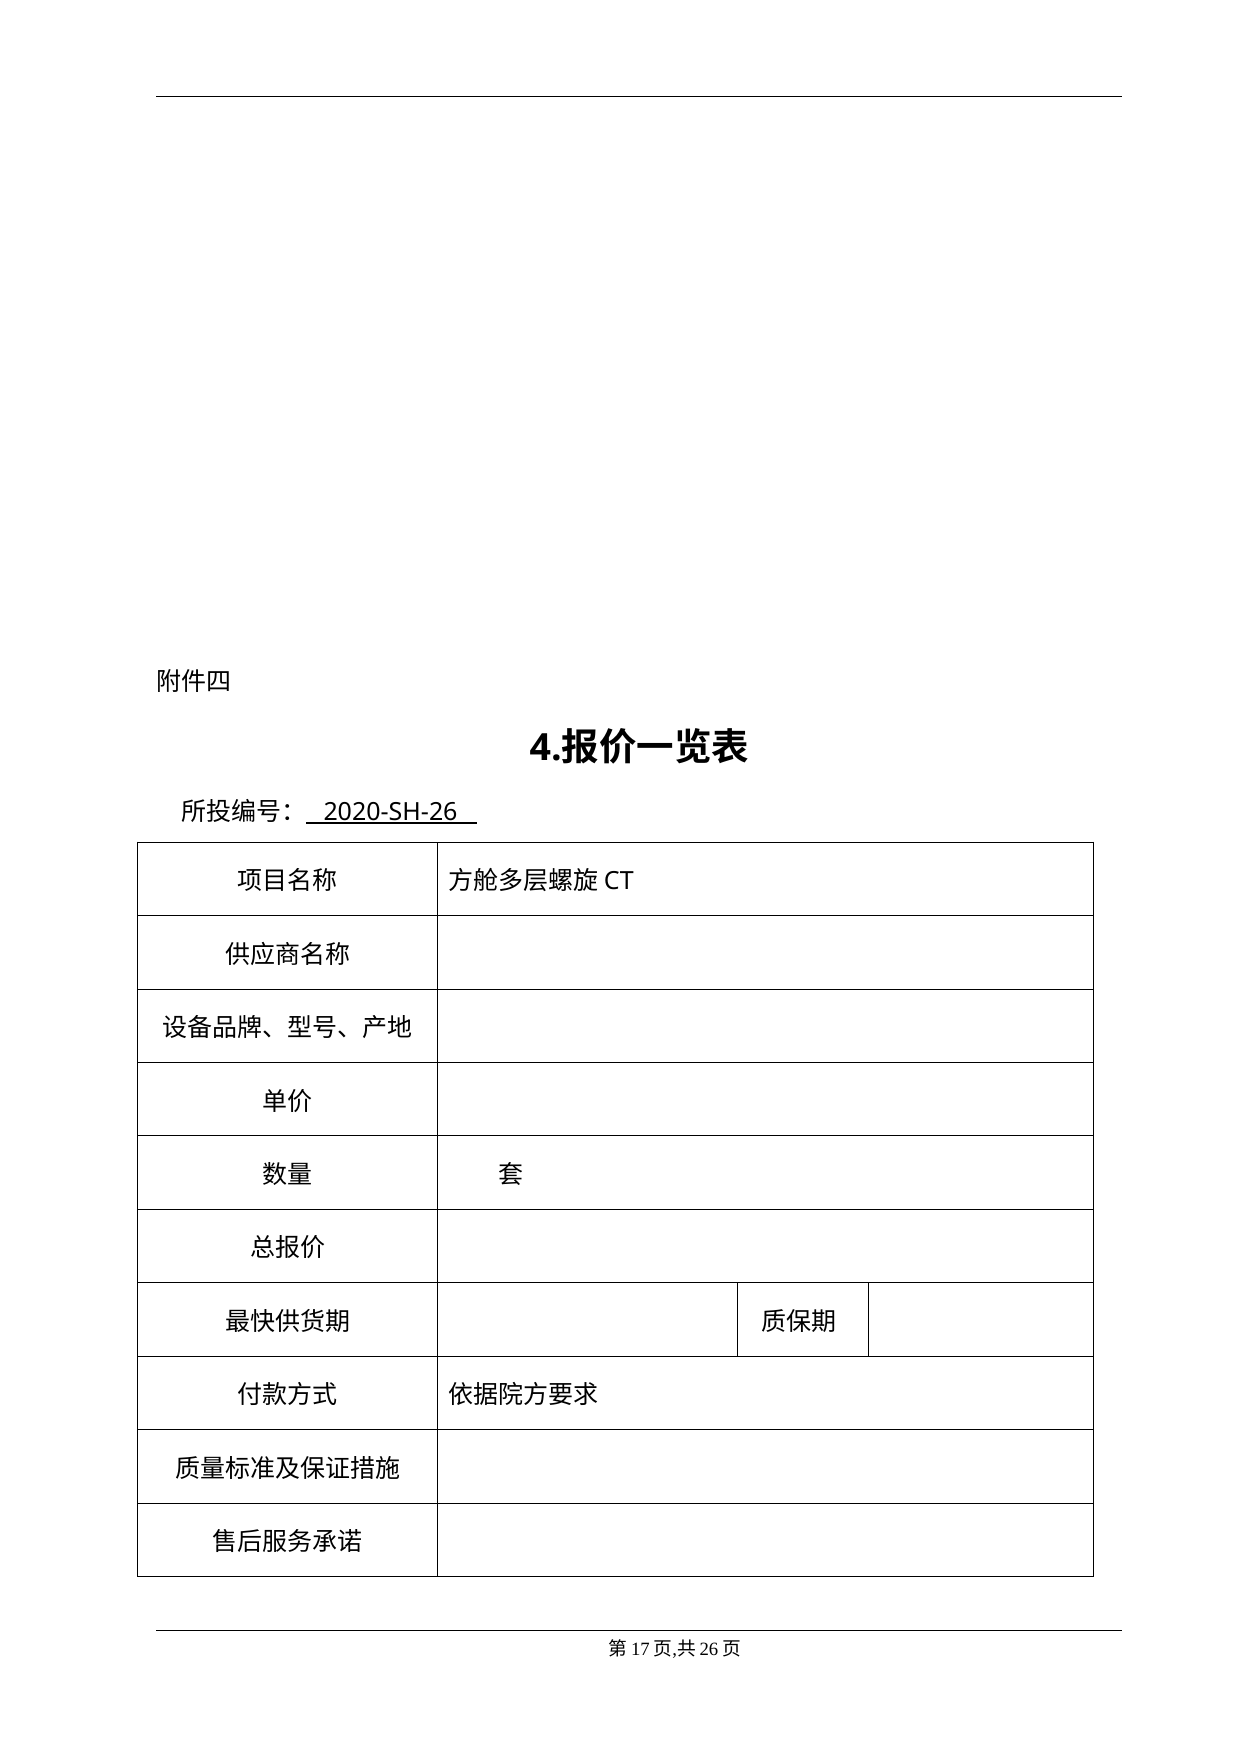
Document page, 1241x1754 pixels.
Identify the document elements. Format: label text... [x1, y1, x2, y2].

table_cell 供应商名称 [138, 916, 437, 988]
table_cell [438, 1504, 1093, 1576]
table_cell 质量标准及保证措施 [138, 1430, 437, 1502]
text 所投编号： 2020-SH-26 [156, 777, 1122, 842]
table_cell 单价 [138, 1063, 437, 1135]
table_cell 售后服务承诺 [138, 1504, 437, 1576]
text 4.报价一览表 [156, 712, 1122, 777]
text 附件四 [156, 647, 1122, 712]
table_cell [438, 1063, 1093, 1135]
table_cell [438, 916, 1093, 988]
table_cell 质保期 [738, 1283, 868, 1356]
table_cell 设备品牌、型号、产地 [138, 990, 437, 1062]
table_cell 付款方式 [138, 1357, 437, 1429]
table_cell 最快供货期 [138, 1283, 437, 1356]
table_header 方舱多层螺旋CT [438, 843, 1093, 915]
table_cell 套 [438, 1136, 1093, 1209]
table_cell [869, 1283, 1093, 1356]
table_cell [438, 990, 1093, 1062]
table_cell [438, 1283, 737, 1356]
table_cell [438, 1210, 1093, 1282]
table_cell 数量 [138, 1136, 437, 1209]
table_cell 依据院方要求 [438, 1357, 1093, 1429]
table_header 项目名称 [138, 843, 437, 915]
table_cell 总报价 [138, 1210, 437, 1282]
table_cell [438, 1430, 1093, 1502]
